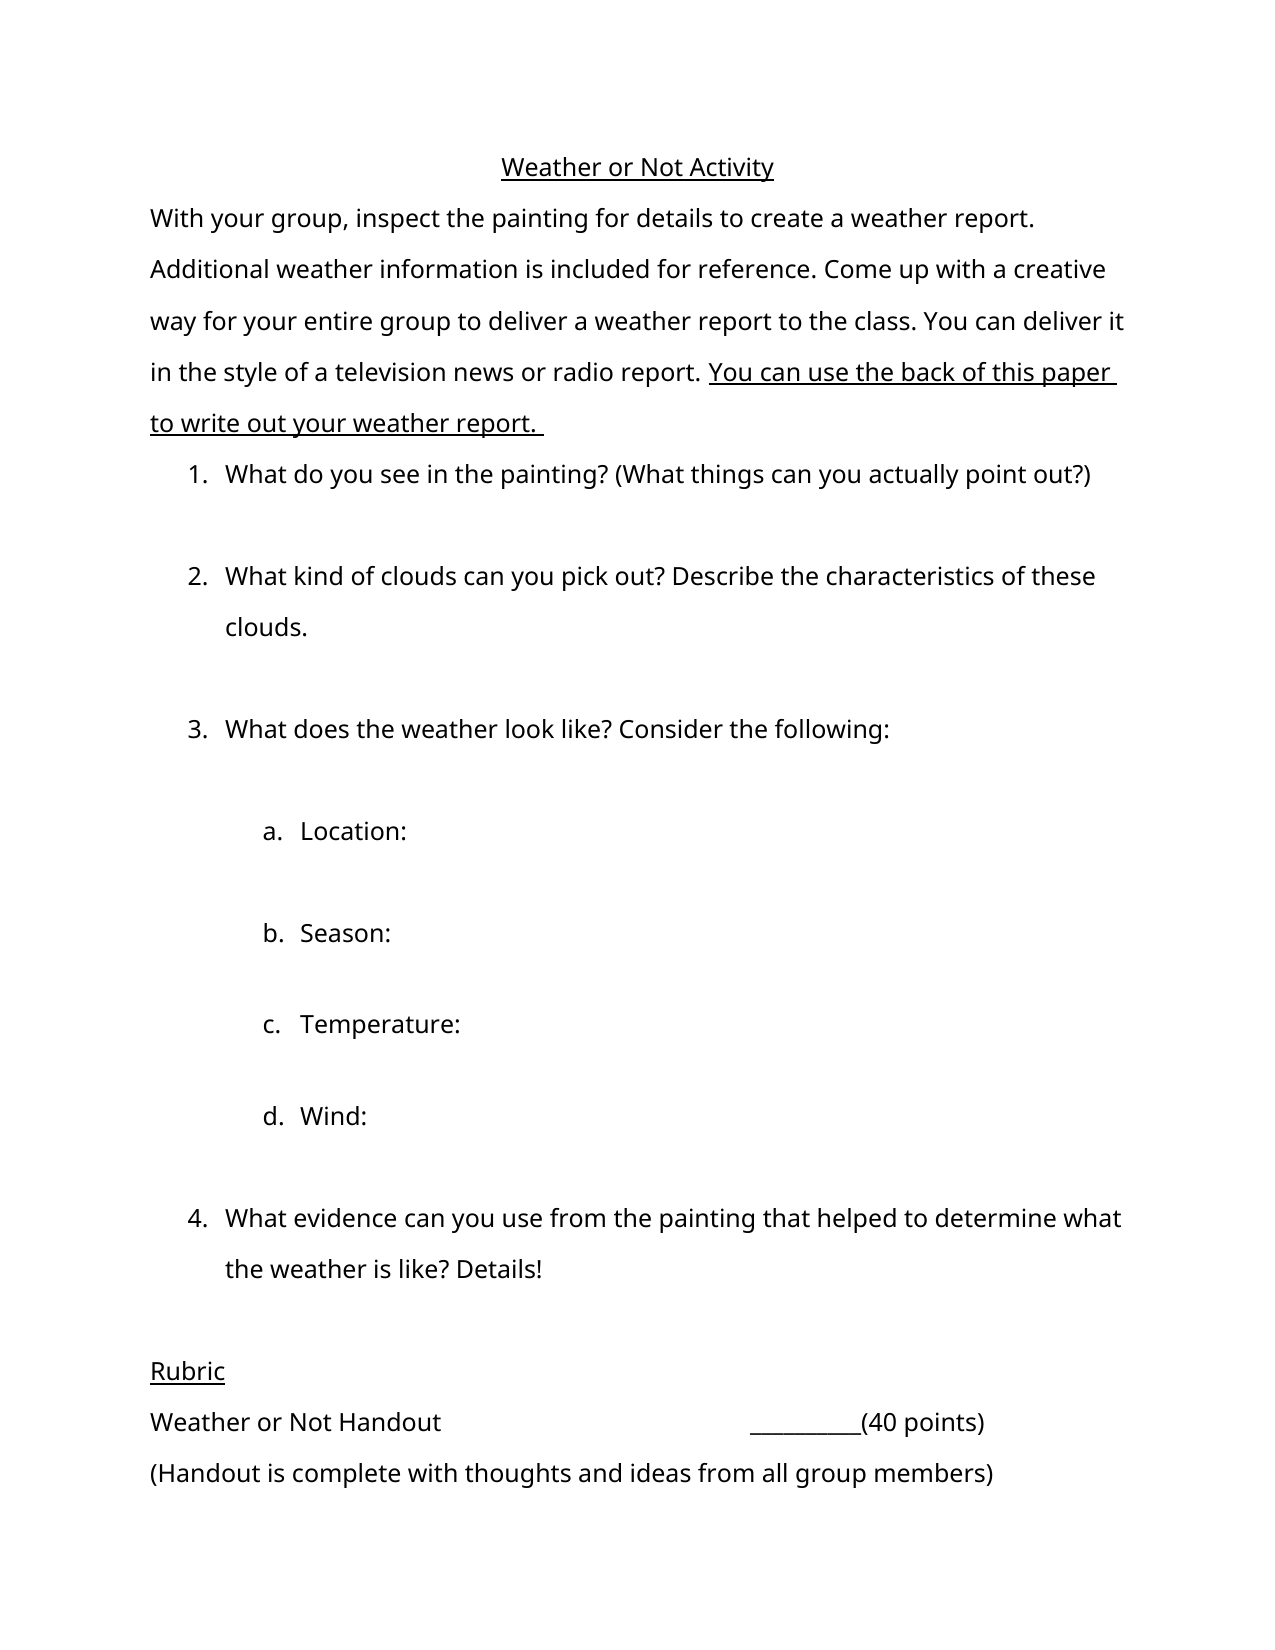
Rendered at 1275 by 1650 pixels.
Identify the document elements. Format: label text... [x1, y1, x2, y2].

text Rubric [150, 1354, 1125, 1388]
list What does the weather look like? Consider the following: [187, 711, 1125, 746]
list Season: [262, 916, 1125, 993]
text Weather or Not Activity [150, 150, 1125, 184]
text With your group, inspect the painting for details to create a weather report. Additional weather information is included for reference. Come up with a creative way for your entire group to deliver a weather report to the class. You can deliver it in the style of a television news or radio report. You can use the back of this paper to write out your weather report. [150, 201, 1125, 439]
list Temperature: [262, 1007, 1125, 1084]
list What evidence can you use from the painting that helped to determine what the weather is like? Details! [187, 1201, 1125, 1286]
list Wind: [262, 1099, 1125, 1133]
list What kind of clouds can you pick out? Describe the characteristics of these clouds. [187, 558, 1125, 643]
list What do you see in the painting? (What things can you actually point out?) [187, 456, 1125, 490]
list Location: [262, 813, 1125, 848]
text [150, 1405, 1125, 1490]
